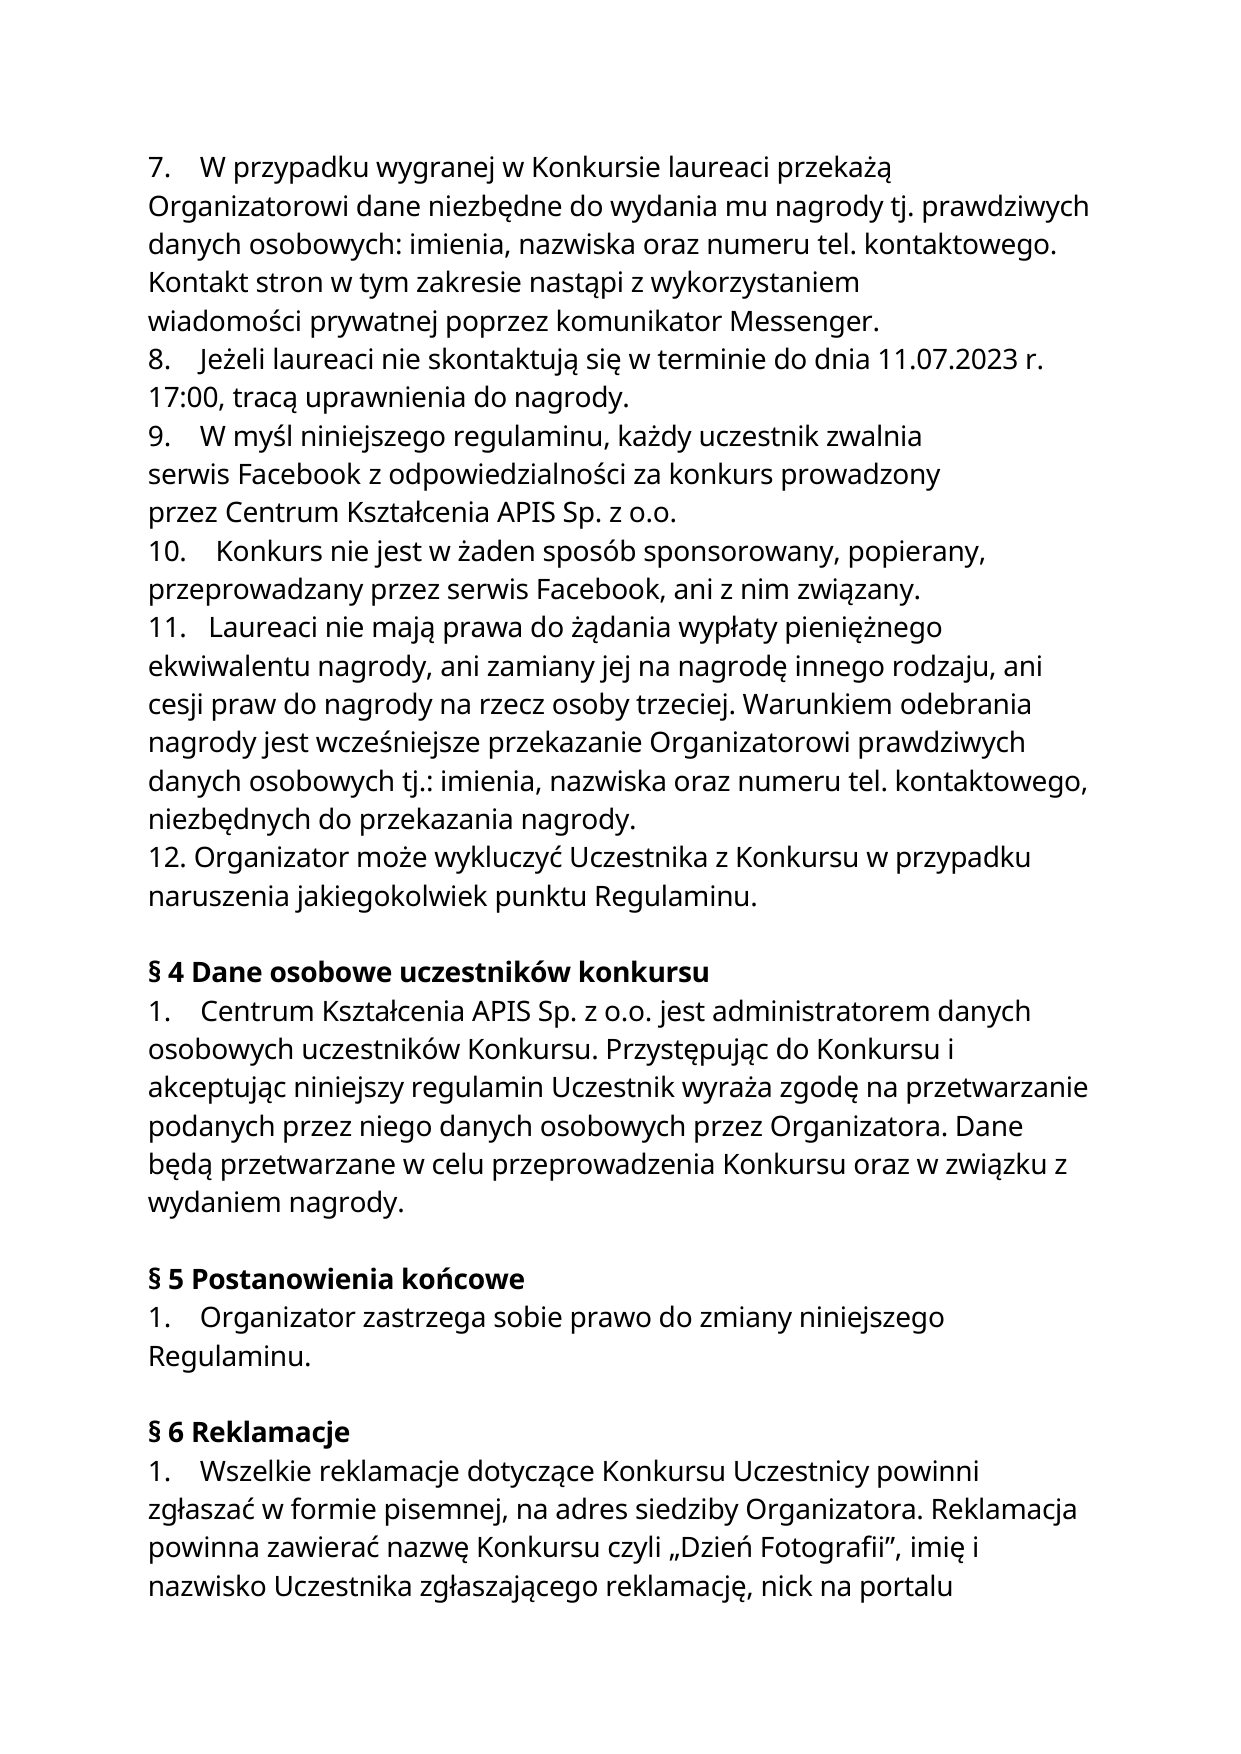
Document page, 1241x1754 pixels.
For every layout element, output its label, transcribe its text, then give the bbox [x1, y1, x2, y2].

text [148, 1413, 1093, 1604]
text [148, 148, 1093, 838]
text § 4 Dane osobowe uczestników konkursu 1. Centrum Kształcenia APIS Sp. z o.o. jest administratorem danych osobowych uczestników Konkursu. Przystępując do Konkursu i akceptując niniejszy regulamin Uczestnik wyraża zgodę na przetwarzanie podanych przez niego danych osobowych przez Organizatora. Dane będą przetwarzane w celu przeprowadzenia Konkursu oraz w związku z wydaniem nagrody. [148, 953, 1093, 1221]
text § 5 Postanowienia końcowe 1. Organizator zastrzega sobie prawo do zmiany niniejszego Regulaminu. [148, 1259, 1093, 1374]
text 12. Organizator może wykluczyć Uczestnika z Konkursu w przypadku naruszenia jakiegokolwiek punktu Regulaminu. [148, 838, 1093, 914]
